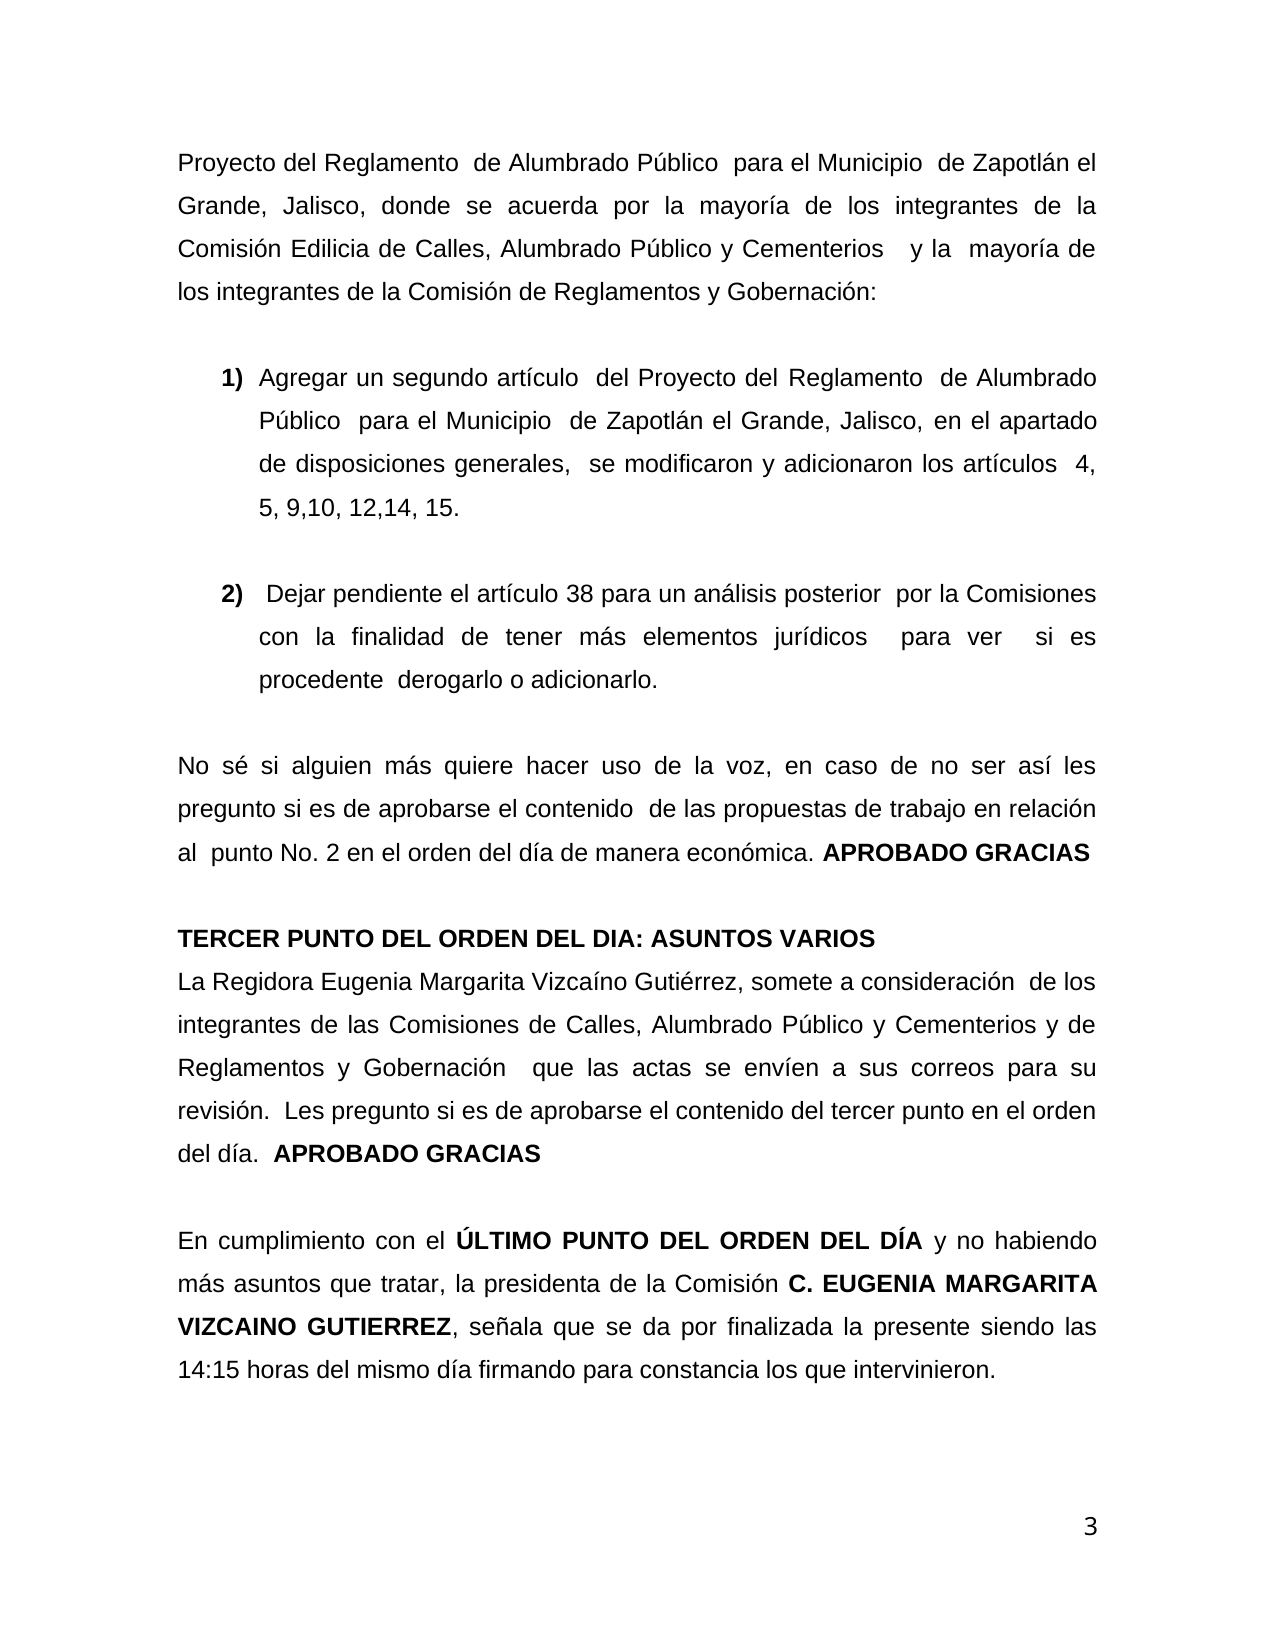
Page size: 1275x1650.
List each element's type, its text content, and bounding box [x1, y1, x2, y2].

text La Regidora Eugenia Margarita Vizcaíno Gutiérrez, somete a consideración de los integrantes de las Comisiones de Calles, Alumbrado Público y Cementerios y de Reglamentos y Gobernación que las actas se envíen a sus correos para su revisión. Les pregunto si es de aprobarse el contenido del tercer punto en el orden del día. APROBADO GRACIAS [177, 967, 1098, 1168]
text No sé si alguien más quiere hacer uso de la voz, en caso de no ser así les pregunto si es de aprobarse el contenido de las propuestas de trabajo en relación al punto No. 2 en el orden del día de manera económica. APROBADO GRACIAS [177, 751, 1098, 866]
text TERCER PUNTO DEL ORDEN DEL DIA: ASUNTOS VARIOS [177, 924, 1098, 953]
text En cumplimiento con el ÚLTIMO PUNTO DEL ORDEN DEL DÍA y no habiendo más asuntos que tratar, la presidenta de la Comisión C. EUGENIA MARGARITA VIZCAINO GUTIERREZ, señala que se da por finalizada la presente siendo las 14:15 horas del mismo día firmando para constancia los que intervinieron. [177, 1226, 1098, 1384]
list Dejar pendiente el artículo 38 para un análisis posterior por la Comisiones con la finalidad de tener más elementos jurídicos para ver si es procedente derogarlo o adicionarlo. [221, 579, 1098, 694]
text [177, 148, 1098, 306]
list Agregar un segundo artículo del Proyecto del Reglamento de Alumbrado Público para el Municipio de Zapotlán el Grande, Jalisco, en el apartado de disposiciones generales, se modificaron y adicionaron los artículos 4, 5, 9,10, 12,14, 15. [221, 363, 1098, 521]
